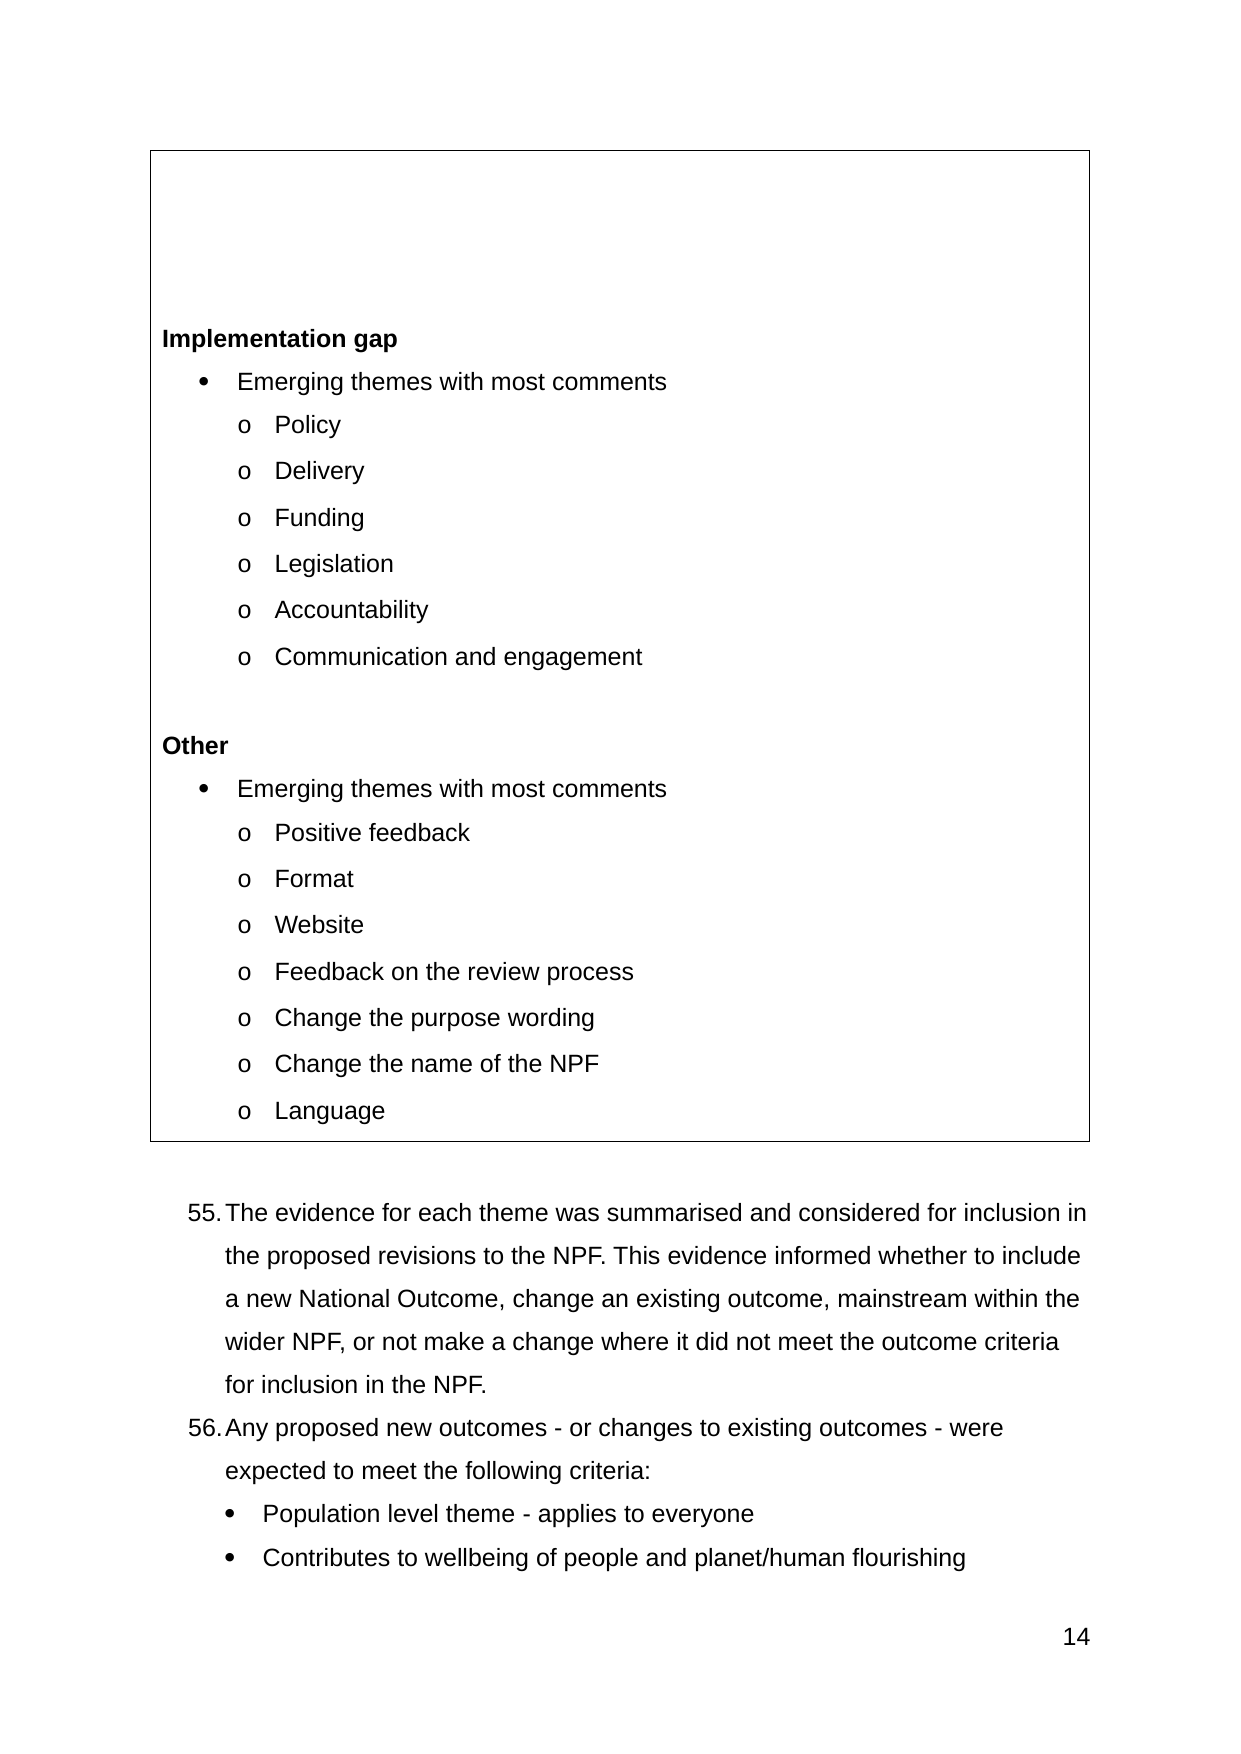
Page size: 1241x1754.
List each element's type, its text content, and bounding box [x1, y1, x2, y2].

list The evidence for each theme was summarised and considered for inclusion in the proposed revisions to the NPF. This evidence informed whether to include a new National Outcome, change an existing outcome, mainstream within the wider NPF, or not make a change where it did not meet the outcome criteria for inclusion in the NPF. [187, 1197, 1090, 1399]
list Contributes to wellbeing of people and planet/human flourishing [225, 1543, 1090, 1571]
list Population level theme - applies to everyone [225, 1499, 1090, 1528]
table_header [151, 151, 1089, 1141]
list Any proposed new outcomes - or changes to existing outcomes - were expected to meet the following criteria: [188, 1413, 1090, 1485]
